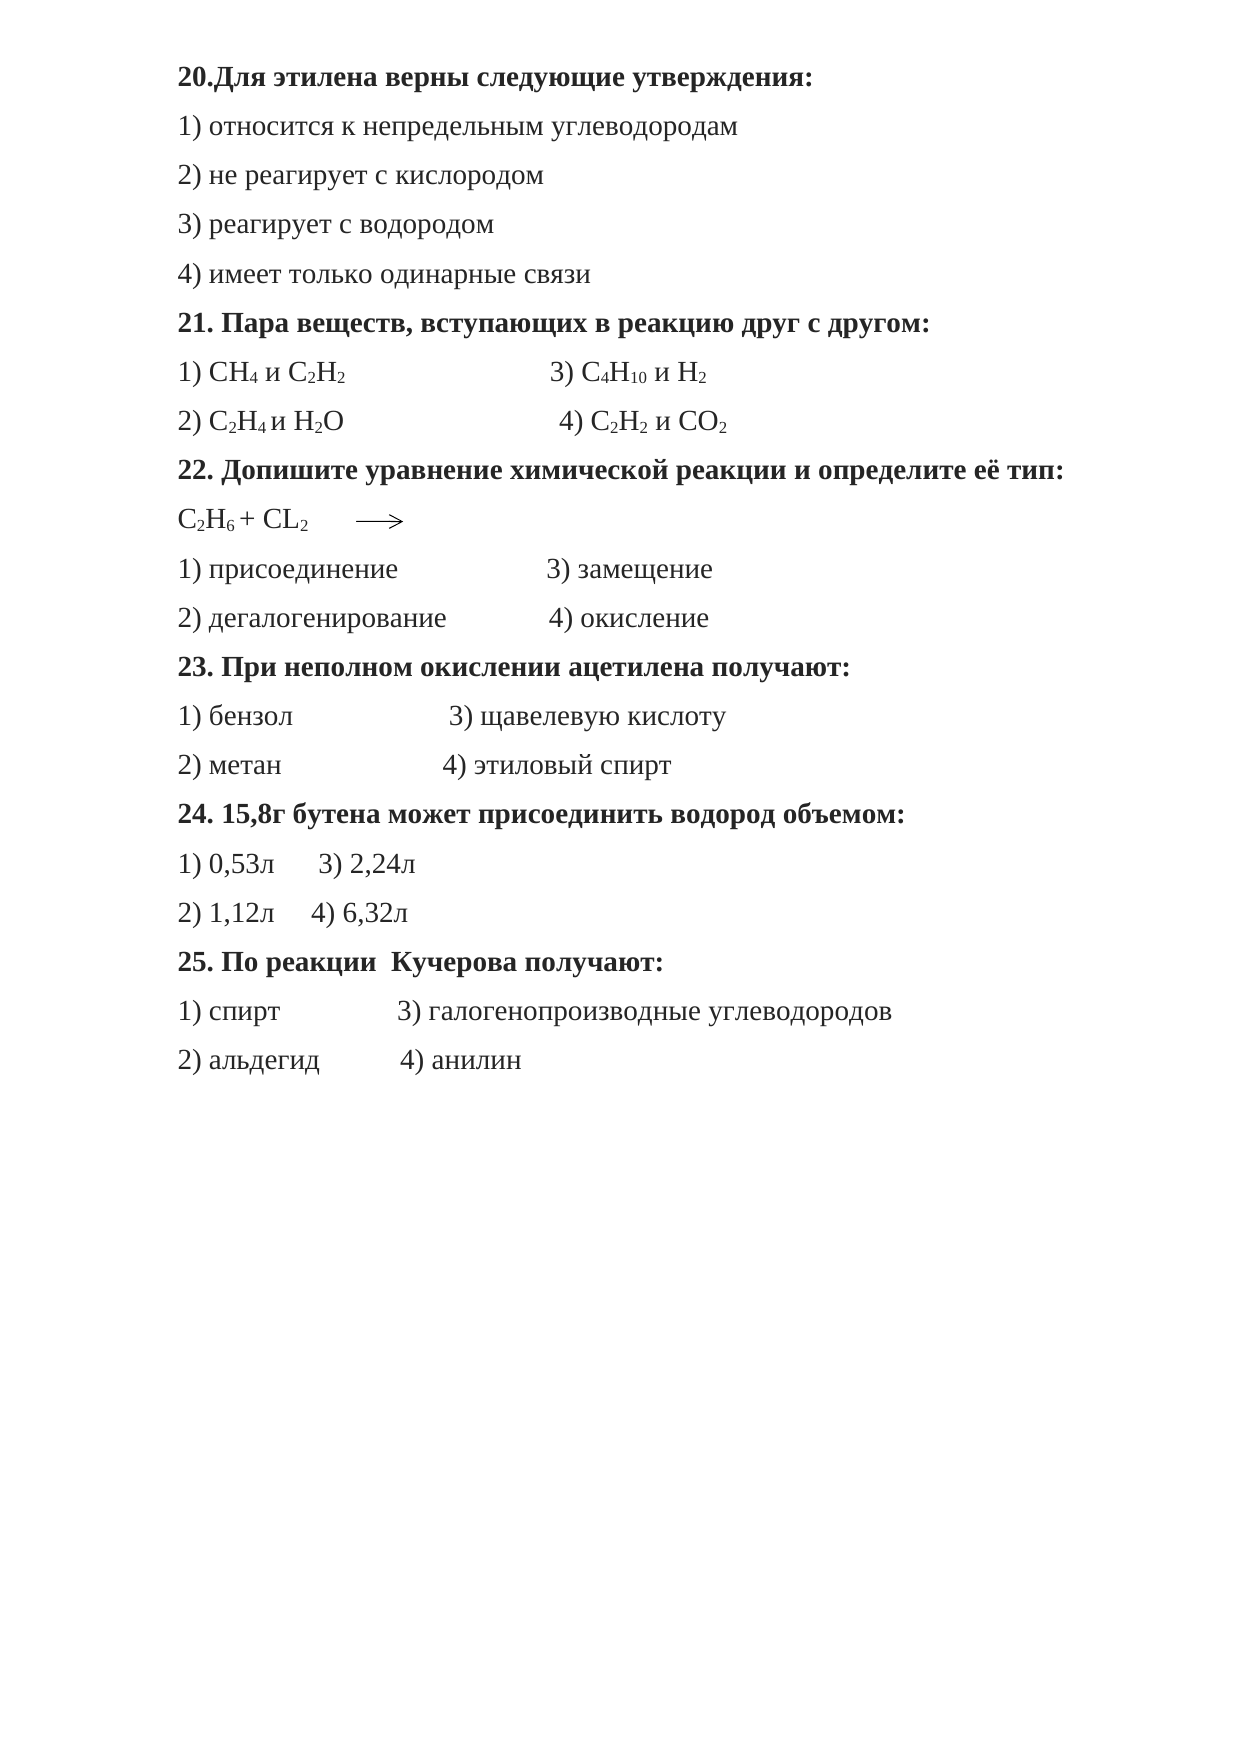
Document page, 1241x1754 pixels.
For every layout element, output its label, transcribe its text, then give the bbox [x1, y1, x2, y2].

text 3) реагирует с водородом [177, 207, 1152, 240]
text 24. 15,8г бутена может присоединить водород объемом: [177, 797, 1152, 830]
text 1) спирт 3) галогенопроизводные углеводородов [177, 993, 1152, 1027]
text 2) дегалогенирование 4) окисление [177, 600, 1152, 633]
text 2) метан 4) этиловый спирт [177, 747, 1152, 781]
text 1) относится к непредельным углеводородам [177, 108, 1152, 142]
text 25. По реакции Кучерова получают: [177, 944, 1152, 978]
text 1) 0,53л 3) 2,24л [177, 846, 1152, 879]
text 1) присоединение 3) замещение [177, 551, 1152, 584]
text 21. Пара веществ, вступающих в реакцию друг с другом: [177, 305, 1152, 338]
text 2) не реагирует с кислородом [177, 157, 1152, 191]
text 2) альдегид 4) анилин [177, 1042, 1152, 1076]
text 1) СН4 и С2Н2 3) С4Н10 и Н2 [177, 354, 1152, 388]
text 23. При неполном окислении ацетилена получают: [177, 649, 1152, 683]
text 1) бензол 3) щавелевую кислоту [177, 698, 1152, 732]
text 2) 1,12л 4) 6,32л [177, 895, 1152, 928]
text 2) С2Н4 и Н2О 4) С2Н2 и СО2 [177, 403, 1152, 437]
text 20.Для этилена верны следующие утверждения: [177, 59, 1152, 93]
text 22. Допишите уравнение химической реакции и определите её тип: [177, 452, 1152, 486]
text С2Н6 + CL2 [177, 502, 1152, 535]
text 4) имеет только одинарные связи [177, 256, 1152, 289]
